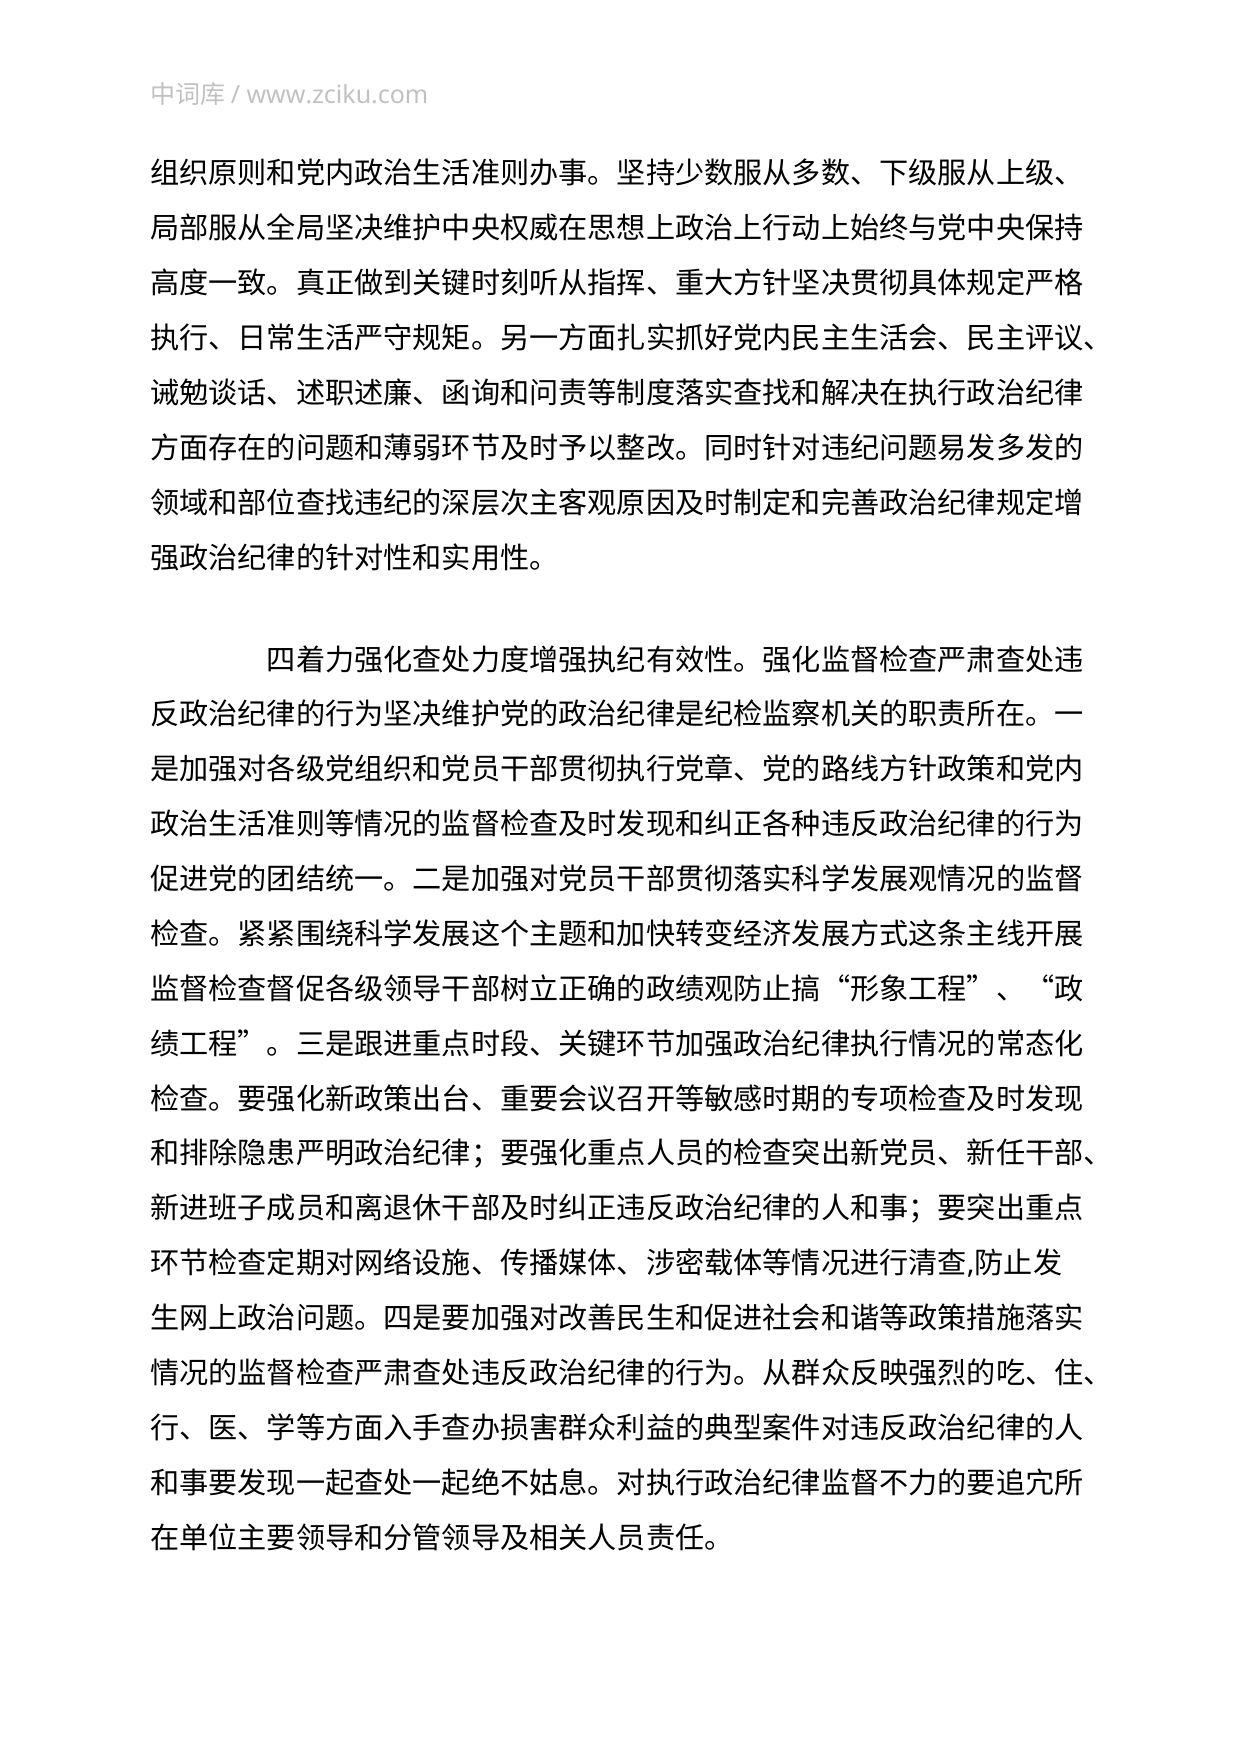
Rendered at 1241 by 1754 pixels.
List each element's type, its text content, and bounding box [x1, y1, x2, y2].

text 四着力强化查处力度增强执纪有效性。强化监督检查严肃查处违反政治纪律的行为坚决维护党的政治纪律是纪检监察机关的职责所在。一是加强对各级党组织和党员干部贯彻执行党章、党的路线方针政策和党内政治生活准则等情况的监督检查及时发现和纠正各种违反政治纪律的行为促进党的团结统一。二是加强对党员干部贯彻落实科学发展观情况的监督检查。紧紧围绕科学发展这个主题和加快转变经济发展方式这条主线开展监督检查督促各级领导干部树立正确的政绩观防止搞“形象工程”、“政绩工程”。三是跟进重点时段、关键环节加强政治纪律执行情况的常态化检查。要强化新政策出台、重要会议召开等敏感时期的专项检查及时发现和排除隐患严明政治纪律；要强化重点人员的检查突出新党员、新任干部、新进班子成员和离退休干部及时纠正违反政治纪律的人和事；要突出重点环节检查定期对网络设施、传播媒体、涉密载体等情况进行清查,防止发生网上政治问题。四是要加强对改善民生和促进社会和谐等政策措施落实情况的监督检查严肃查处违反政治纪律的行为。从群众反映强烈的吃、住、行、医、学等方面入手查办损害群众利益的典型案件对违反政治纪律的人和事要发现一起查处一起绝不姑息。对执行政治纪律监督不力的要追宂所在单位主要领导和分管领导及相关人员责任。 [150, 636, 1090, 1557]
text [150, 150, 1090, 577]
